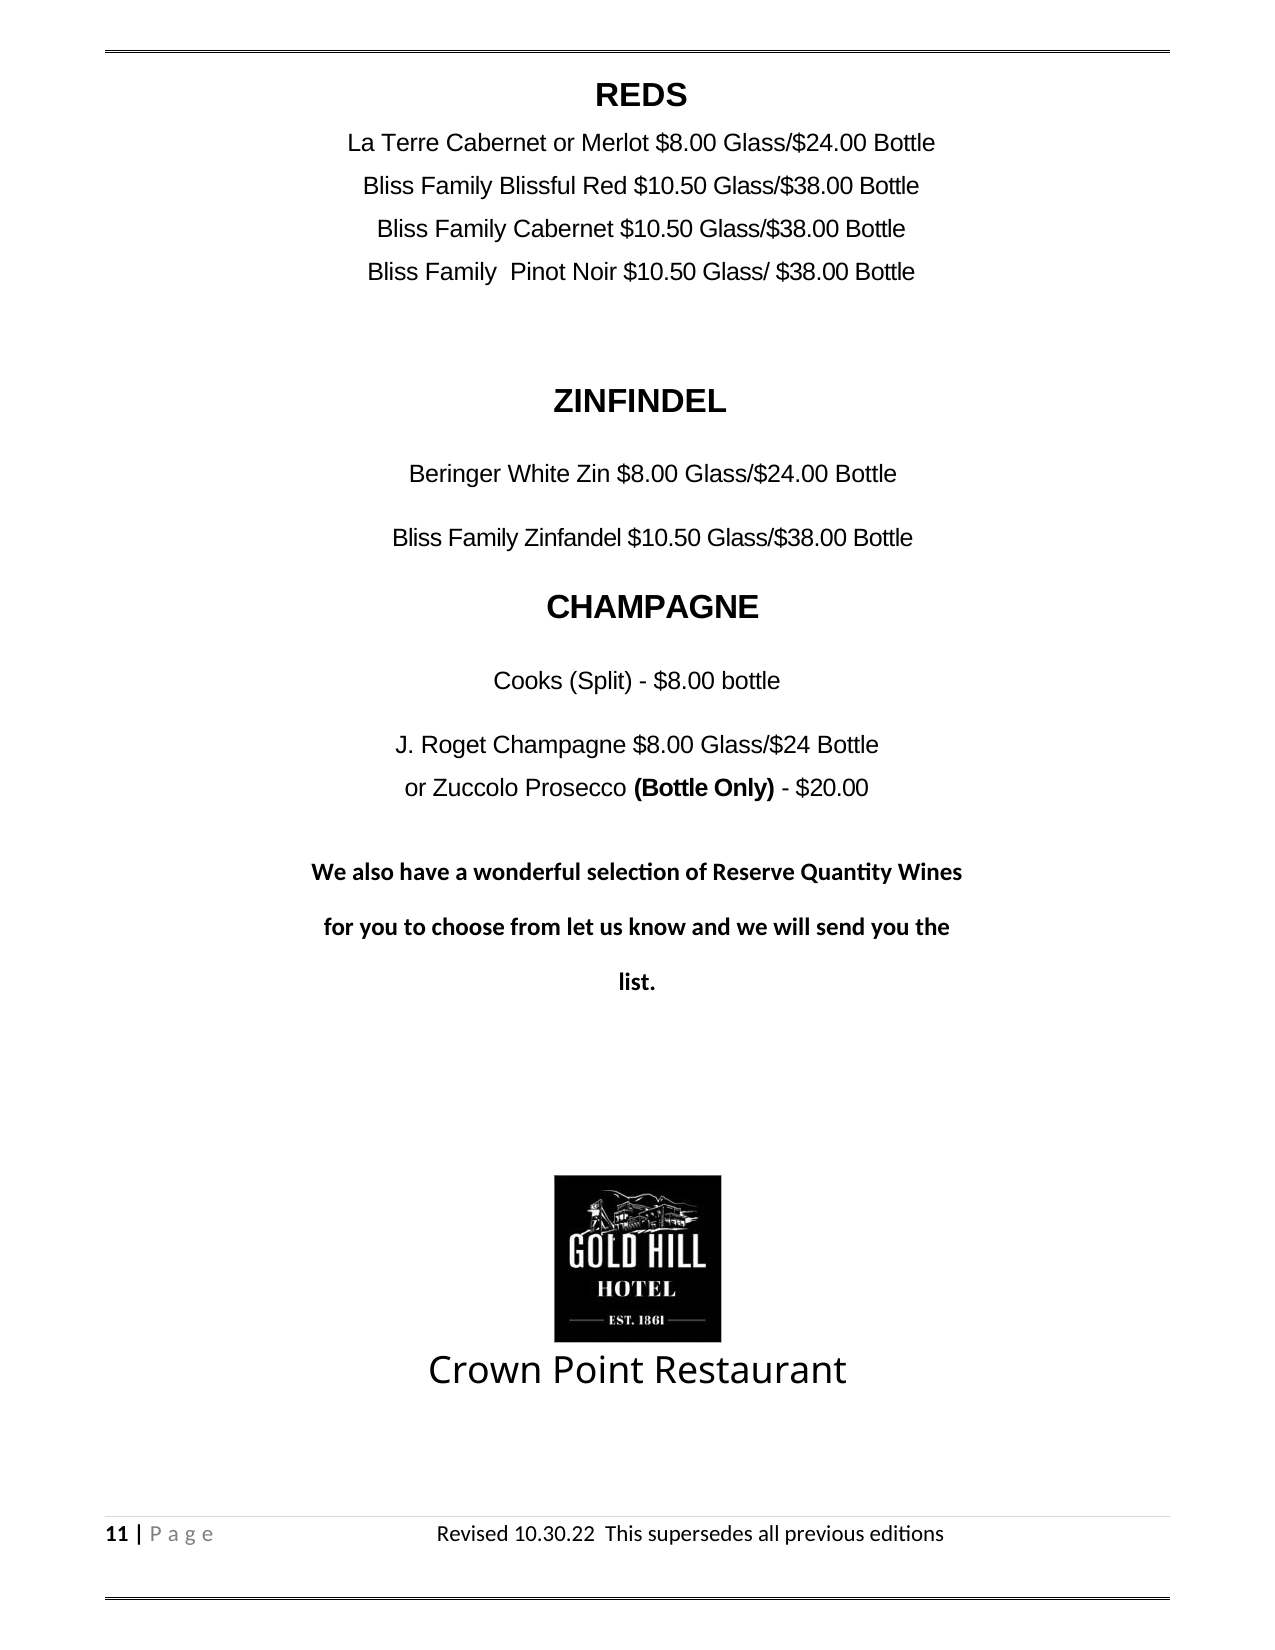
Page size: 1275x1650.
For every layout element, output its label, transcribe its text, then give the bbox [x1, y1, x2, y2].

text J. Roget Champagne $8.00 Glass/$24 Bottle or Zuccolo Prosecco (Bottle Only) - $20.00 [309, 729, 965, 801]
text Crown Point Restaurant [105, 1343, 1170, 1394]
text CHAMPAGNE [179, 587, 1114, 626]
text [112, 75, 1170, 328]
text ZINFINDEL [110, 381, 1170, 419]
text Beringer White Zin $8.00 Glass/$24.00 Bottle [179, 459, 1114, 488]
text We also have a wonderful selection of Reserve Quantity Wines for you to choose from let us know and we will send you the list. [309, 837, 965, 1002]
text Bliss Family Zinfandel $10.50 Glass/$38.00 Bottle [179, 523, 1114, 552]
picture [553, 1174, 722, 1343]
text Cooks (Split) - $8.00 bottle [309, 666, 965, 694]
